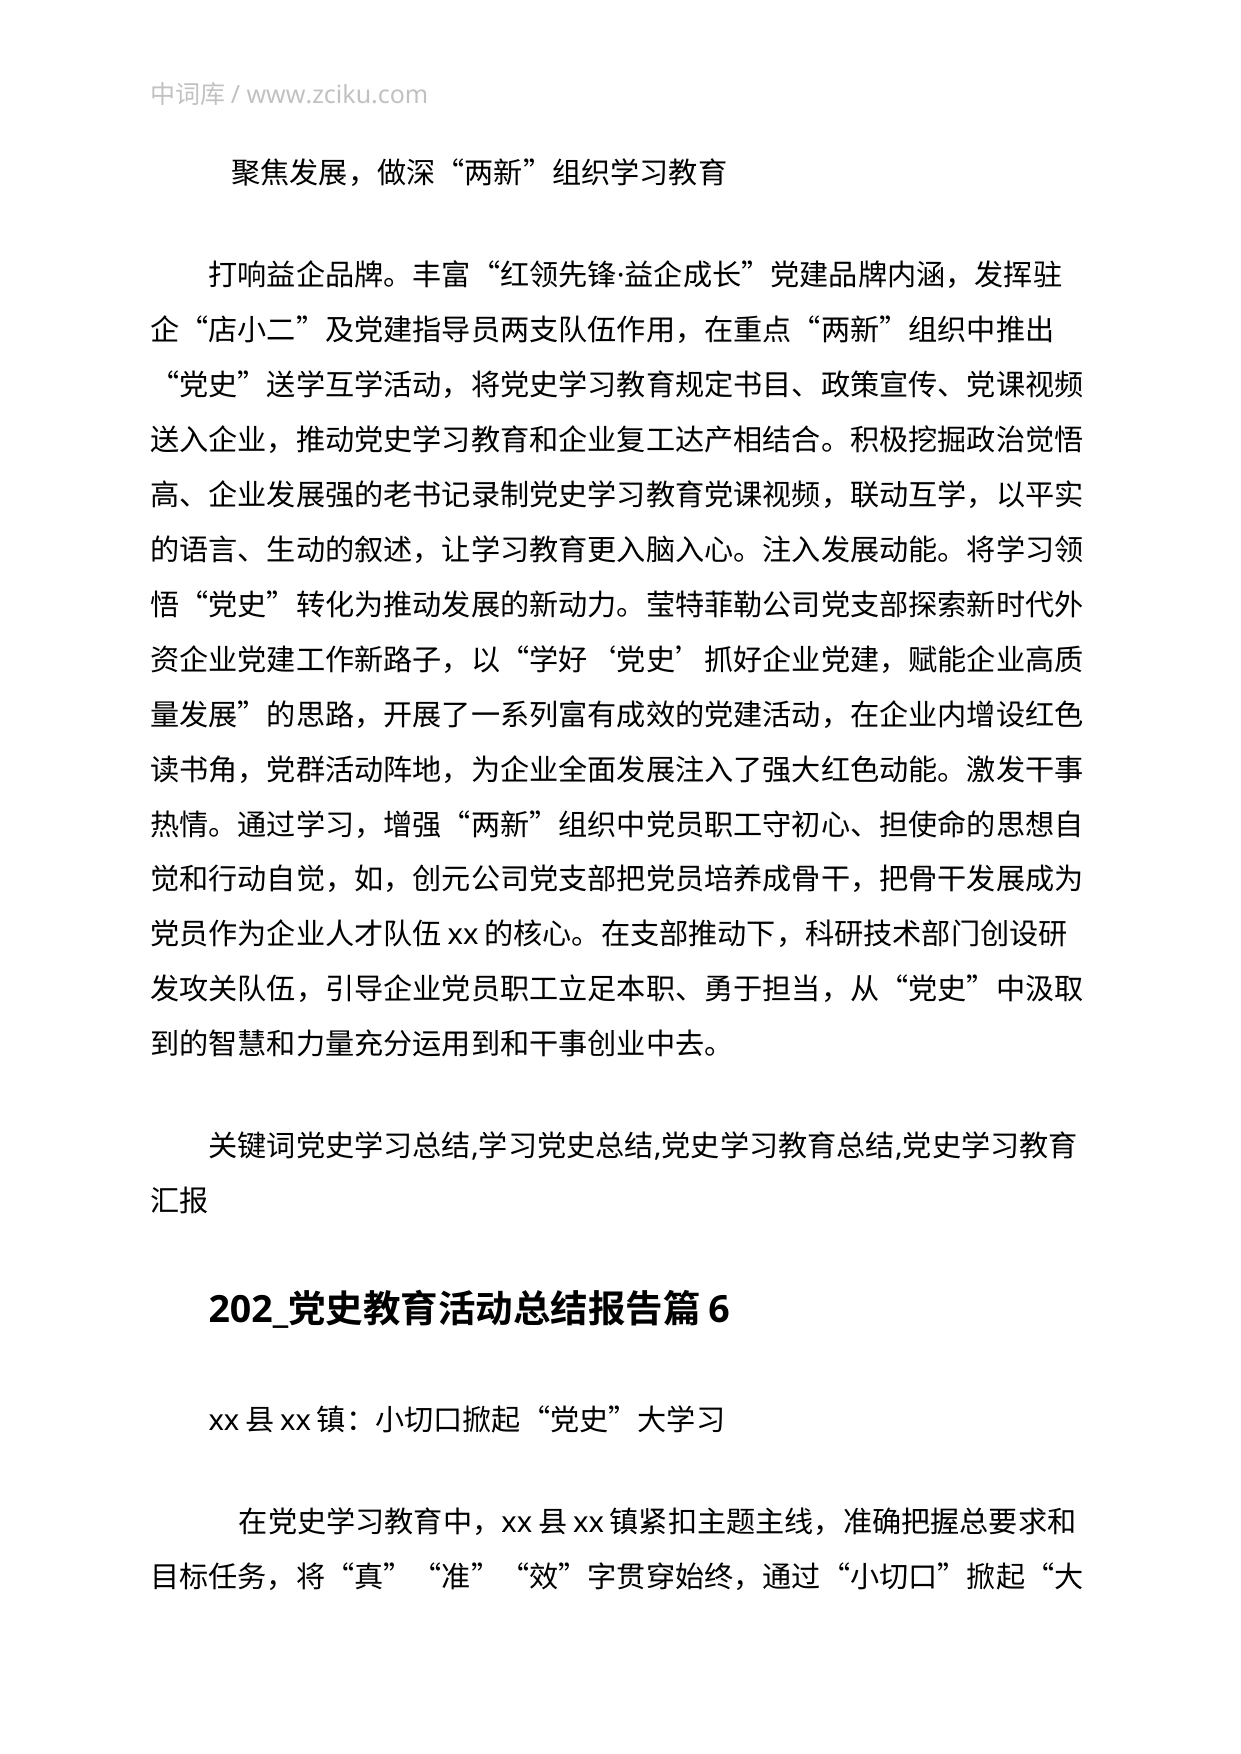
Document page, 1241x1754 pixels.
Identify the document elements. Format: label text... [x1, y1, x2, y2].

text xx县xx镇：小切口掀起“党史”大学习 [150, 1397, 1090, 1439]
text 聚焦发展，做深“两新”组织学习教育 [150, 150, 1090, 192]
text 关键词党史学习总结,学习党史总结,党史学习教育总结,党史学习教育汇报 [150, 1122, 1090, 1220]
text 打响益企品牌。丰富“红领先锋·益企成长”党建品牌内涵，发挥驻企“店小二”及党建指导员两支队伍作用，在重点“两新”组织中推出“党史”送学互学活动，将党史学习教育规定书目、政策宣传、党课视频送入企业，推动党史学习教育和企业复工达产相结合。积极挖掘政治觉悟高、企业发展强的老书记录制党史学习教育党课视频，联动互学，以平实的语言、生动的叙述，让学习教育更入脑入心。注入发展动能。将学习领悟“党史”转化为推动发展的新动力。莹特菲勒公司党支部探索新时代外资企业党建工作新路子，以“学好‘党史’抓好企业党建，赋能企业高质量发展”的思路，开展了一系列富有成效的党建活动，在企业内增设红色读书角，党群活动阵地，为企业全面发展注入了强大红色动能。激发干事热情。通过学习，增强“两新”组织中党员职工守初心、担使命的思想自觉和行动自觉，如，创元公司党支部把党员培养成骨干，把骨干发展成为党员作为企业人才队伍xx的核心。在支部推动下，科研技术部门创设研发攻关队伍，引导企业党员职工立足本职、勇于担当，从“党史”中汲取到的智慧和力量充分运用到和干事创业中去。 [150, 252, 1090, 1063]
text 202_党史教育活动总结报告篇6 [150, 1279, 1090, 1334]
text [150, 1499, 1090, 1596]
